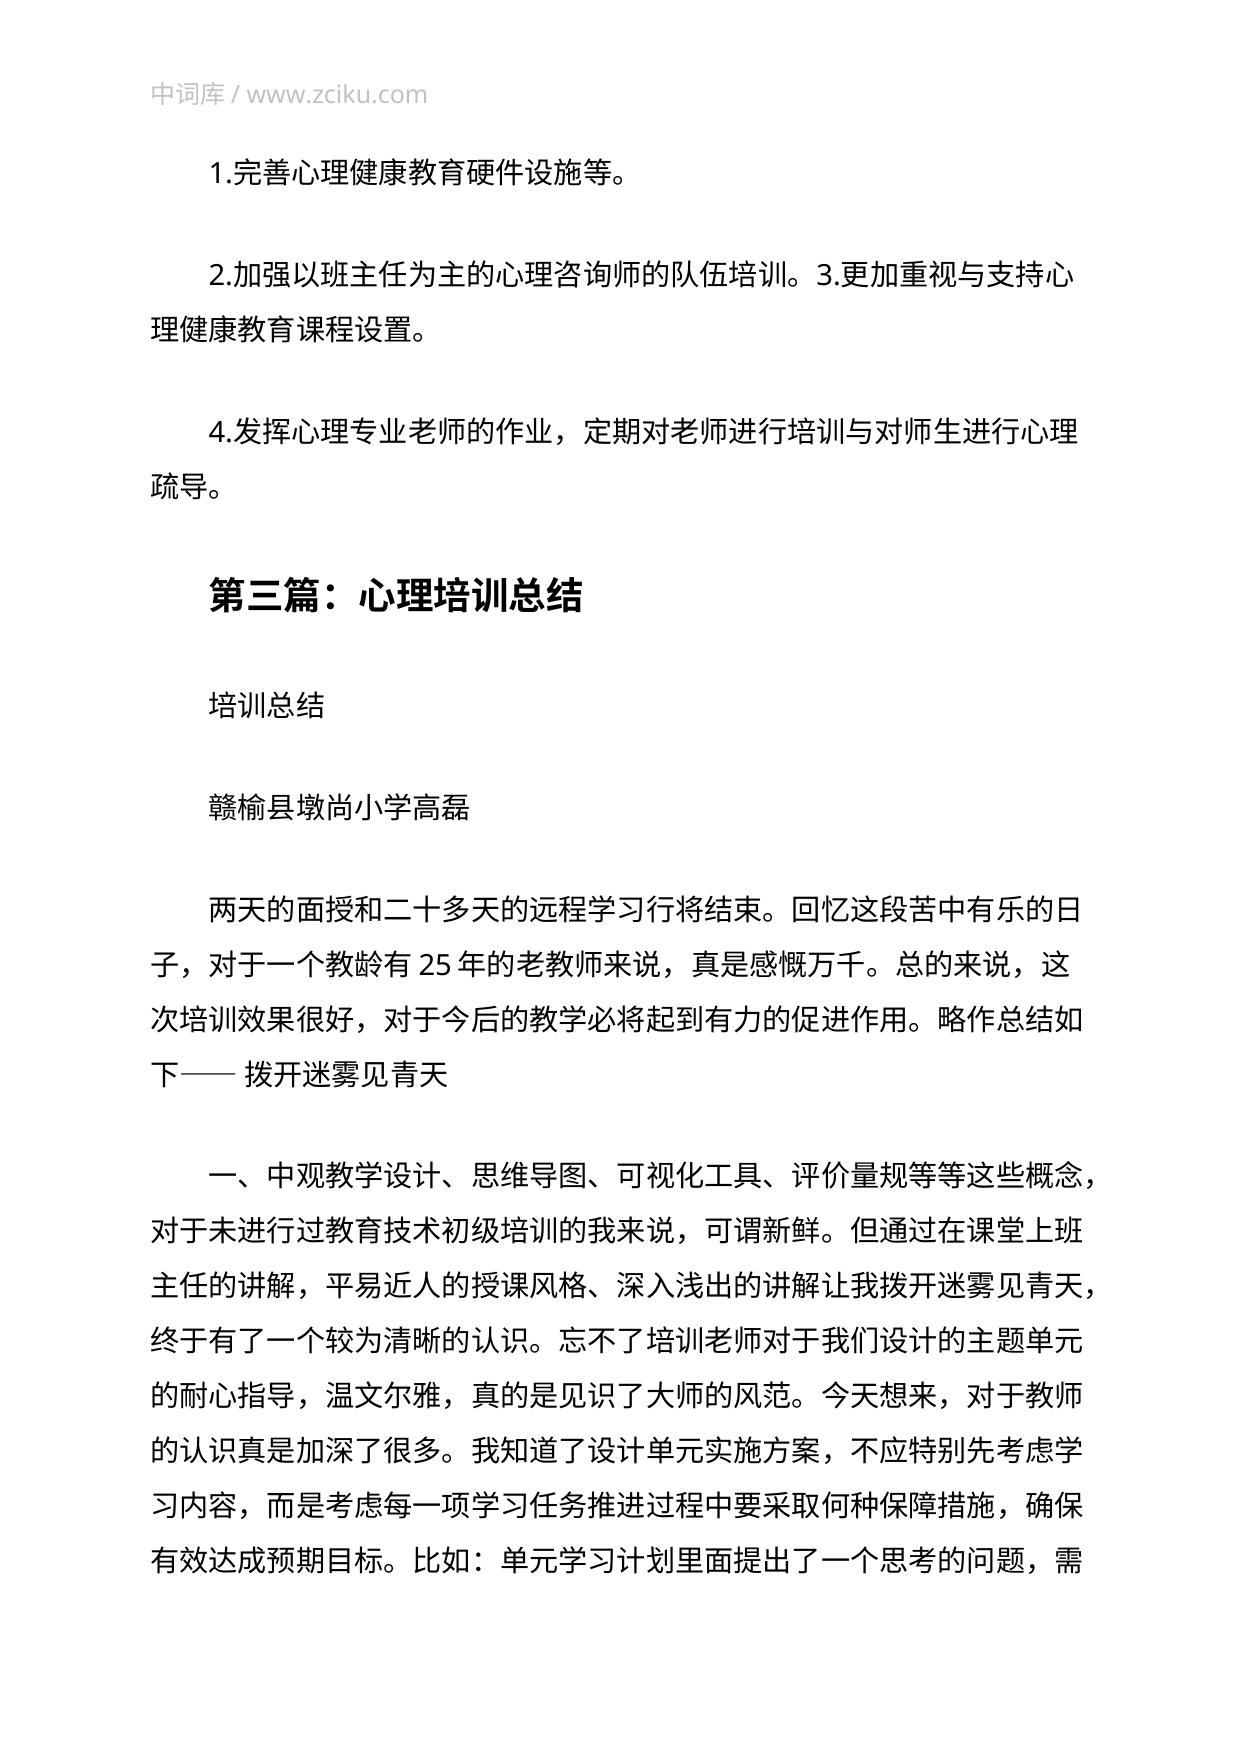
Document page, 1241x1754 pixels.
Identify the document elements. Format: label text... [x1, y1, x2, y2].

text 1.完善心理健康教育硬件设施等。 [150, 150, 1090, 192]
text 第三篇：心理培训总结 [150, 566, 1090, 620]
text 4.发挥心理专业老师的作业，定期对老师进行培训与对师生进行心理疏导。 [150, 409, 1090, 506]
text 两天的面授和二十多天的远程学习行将结束。回忆这段苦中有乐的日子，对于一个教龄有25年的老教师来说，真是感慨万千。总的来说，这次培训效果很好，对于今后的教学必将起到有力的促进作用。略作总结如下—— 拨开迷雾见青天 [150, 886, 1090, 1093]
text 培训总结 [150, 683, 1090, 725]
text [150, 1153, 1090, 1579]
text 赣榆县墩尚小学高磊 [150, 785, 1090, 827]
text 2.加强以班主任为主的心理咨询师的队伍培训。3.更加重视与支持心理健康教育课程设置。 [150, 252, 1090, 349]
